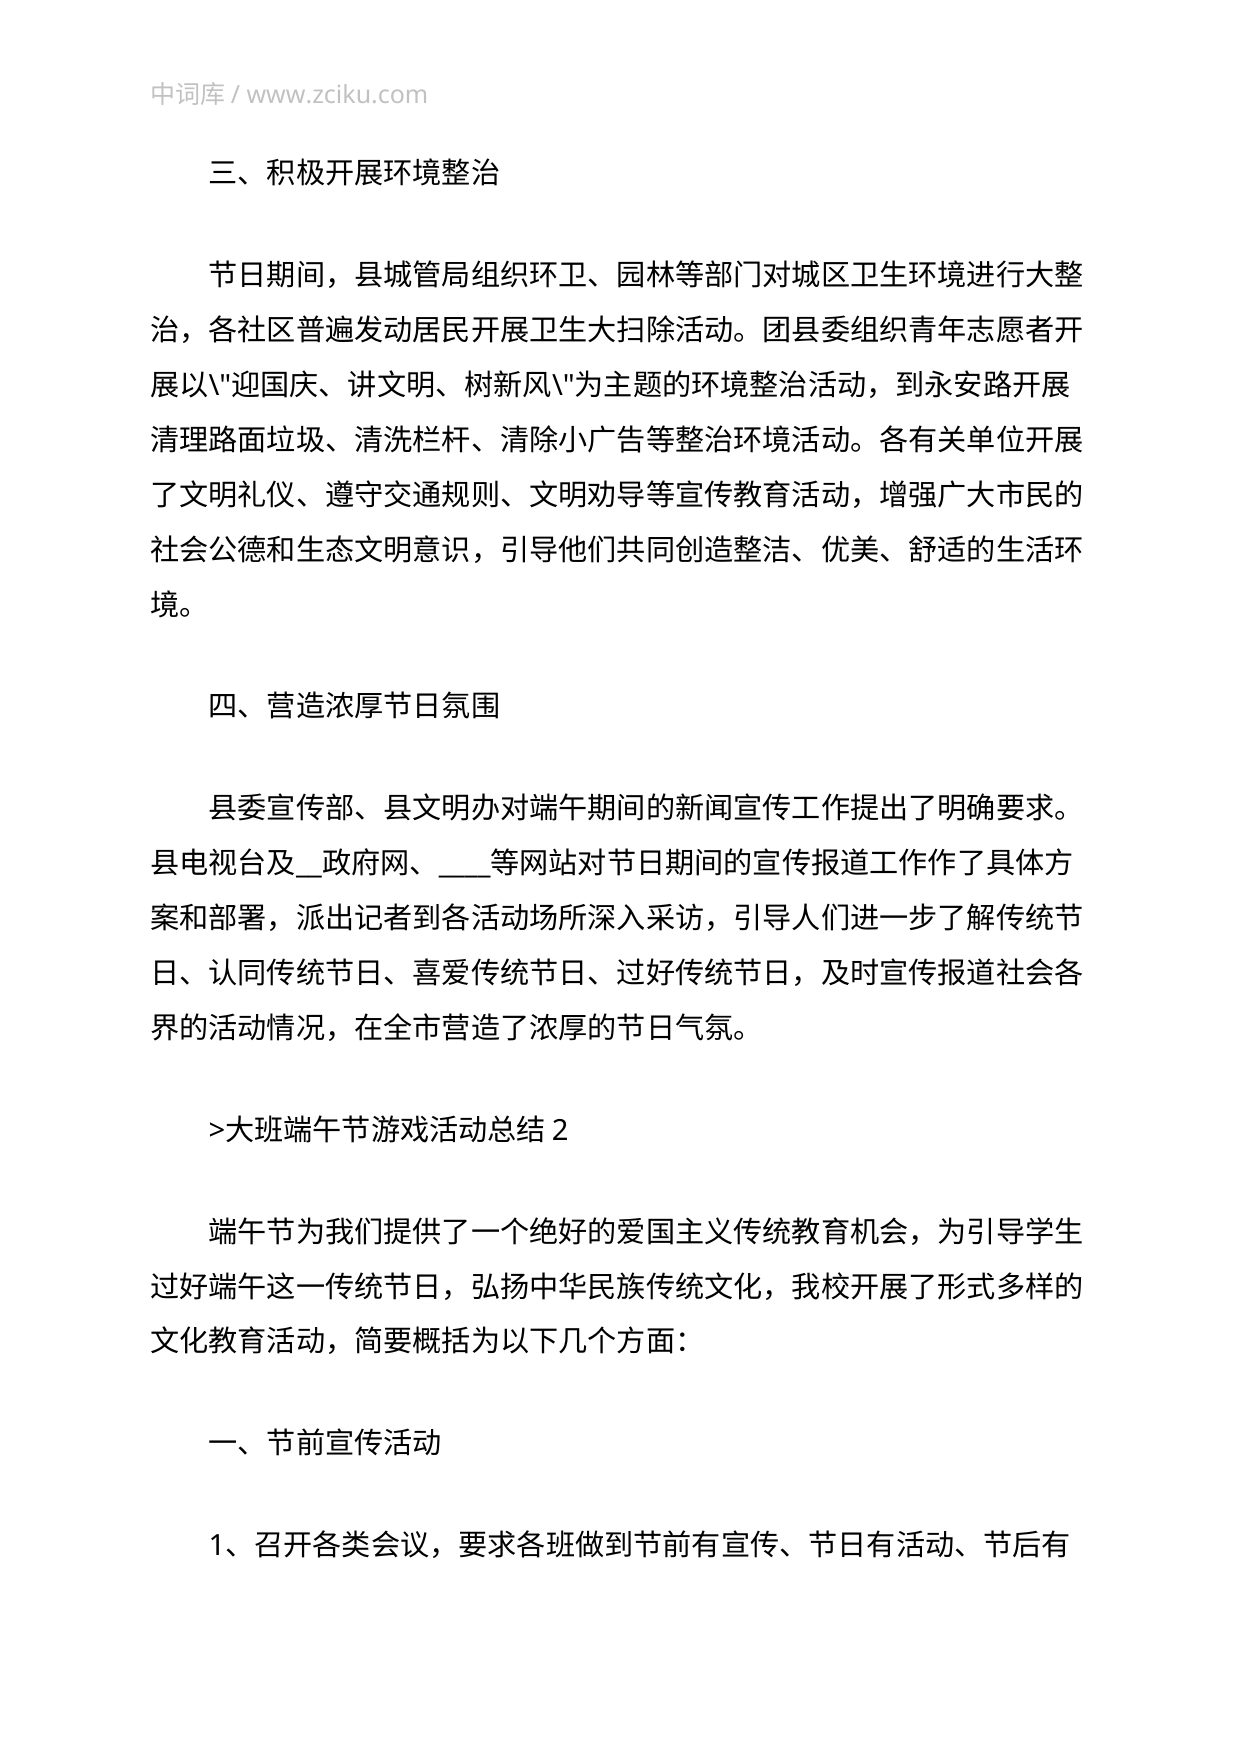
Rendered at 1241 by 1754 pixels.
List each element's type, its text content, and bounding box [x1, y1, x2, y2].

text 四、营造浓厚节日氛围 [150, 683, 1090, 725]
text 县委宣传部、县文明办对端午期间的新闻宣传工作提出了明确要求。县电视台及__政府网、____等网站对节日期间的宣传报道工作作了具体方案和部署，派出记者到各活动场所深入采访，引导人们进一步了解传统节日、认同传统节日、喜爱传统节日、过好传统节日，及时宣传报道社会各界的活动情况，在全市营造了浓厚的节日气氛。 [150, 785, 1090, 1047]
text 节日期间，县城管局组织环卫、园林等部门对城区卫生环境进行大整治，各社区普遍发动居民开展卫生大扫除活动。团县委组织青年志愿者开展以\"迎国庆、讲文明、树新风\"为主题的环境整治活动，到永安路开展清理路面垃圾、清洗栏杆、清除小广告等整治环境活动。各有关单位开展了文明礼仪、遵守交通规则、文明劝导等宣传教育活动，增强广大市民的社会公德和生态文明意识，引导他们共同创造整洁、优美、舒适的生活环境。 [150, 252, 1090, 623]
text 端午节为我们提供了一个绝好的爱国主义传统教育机会，为引导学生过好端午这一传统节日，弘扬中华民族传统文化，我校开展了形式多样的文化教育活动，简要概括为以下几个方面： [150, 1208, 1090, 1360]
text >大班端午节游戏活动总结2 [150, 1106, 1090, 1149]
text 一、节前宣传活动 [150, 1420, 1090, 1462]
text 三、积极开展环境整治 [150, 150, 1090, 192]
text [150, 1522, 1090, 1564]
